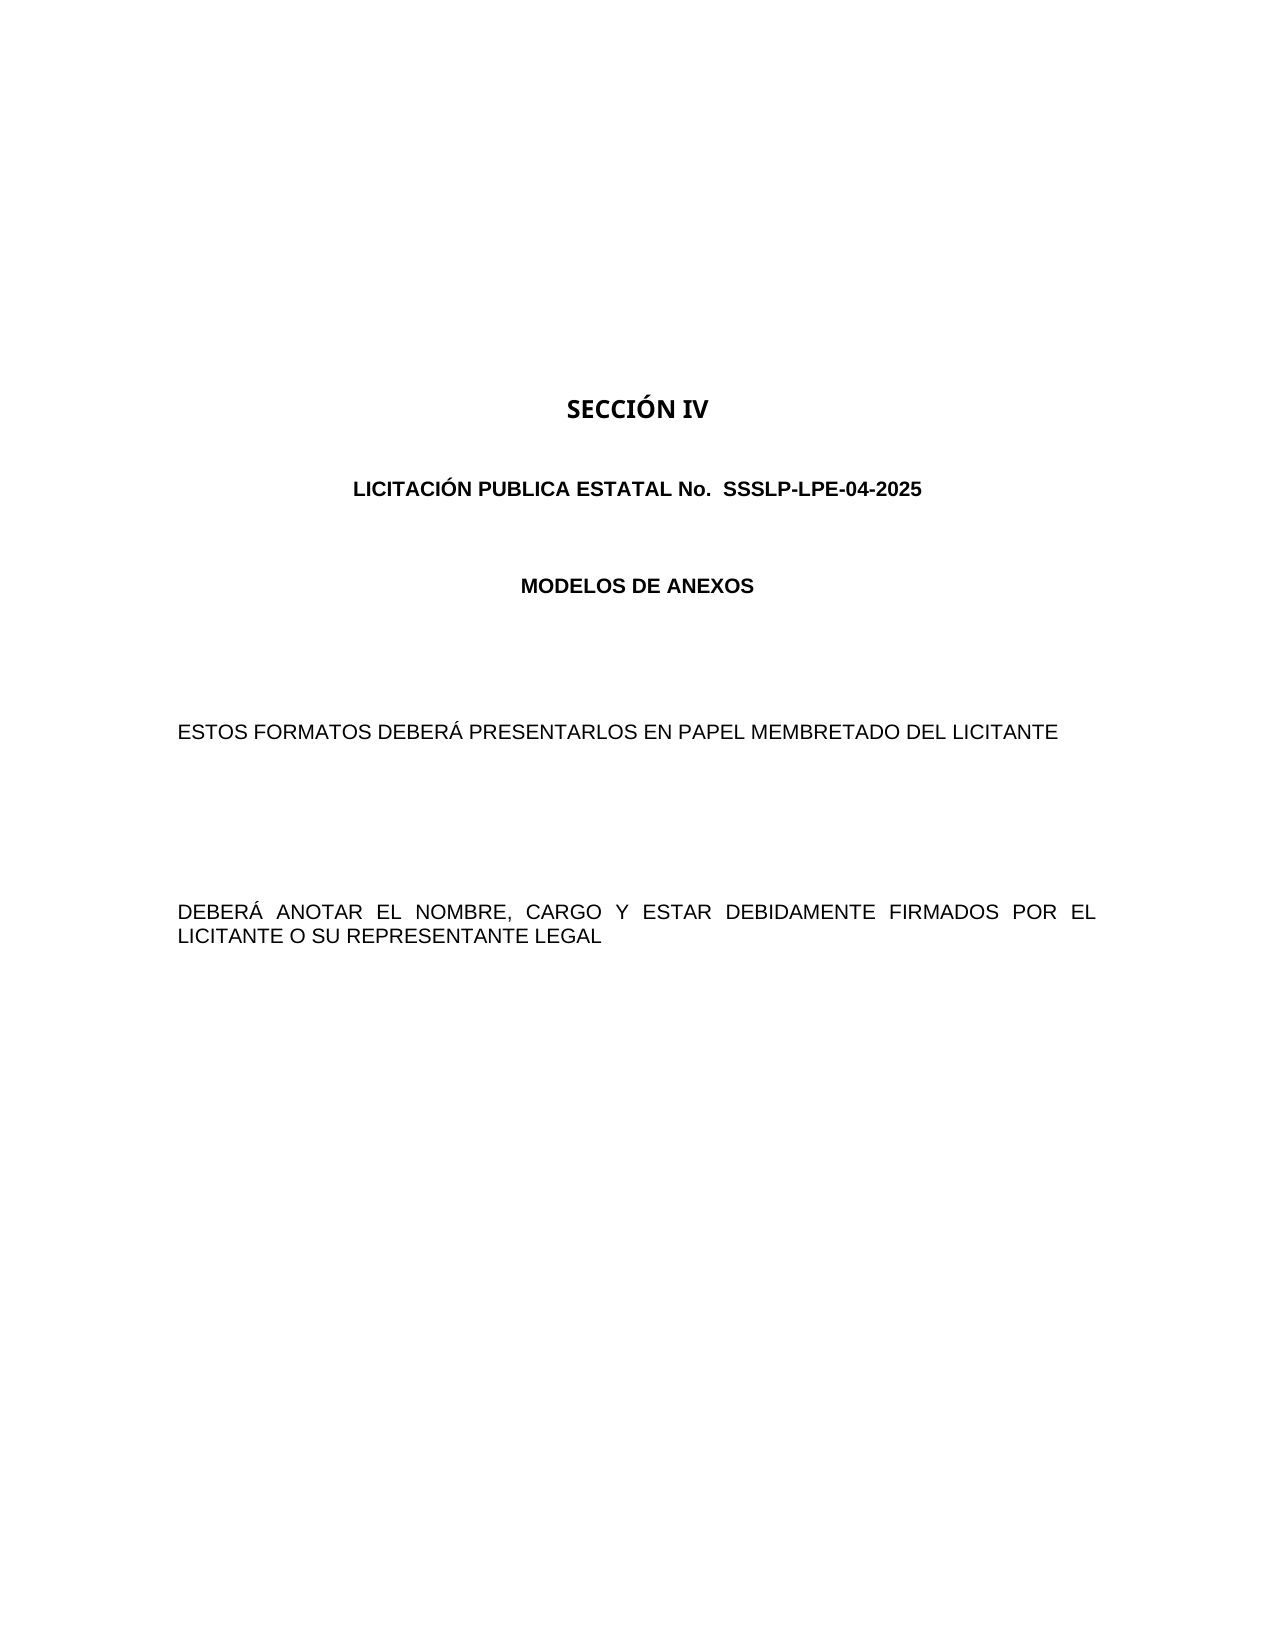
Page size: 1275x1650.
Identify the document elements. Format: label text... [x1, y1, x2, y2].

text LICITACIÓN PUBLICA ESTATAL No. SSSLP-LPE-04-2025 [177, 477, 1098, 501]
subtitle SECCIÓN IV [177, 392, 1098, 426]
text MODELOS DE ANEXOS [177, 574, 1098, 598]
text ESTOS FORMATOS DEBERÁ PRESENTARLOS EN PAPEL MEMBRETADO DEL LICITANTE [177, 720, 1098, 744]
text DEBERÁ ANOTAR EL NOMBRE, CARGO Y ESTAR DEBIDAMENTE FIRMADOS POR EL LICITANTE O SU REPRESENTANTE LEGAL [177, 900, 1098, 948]
